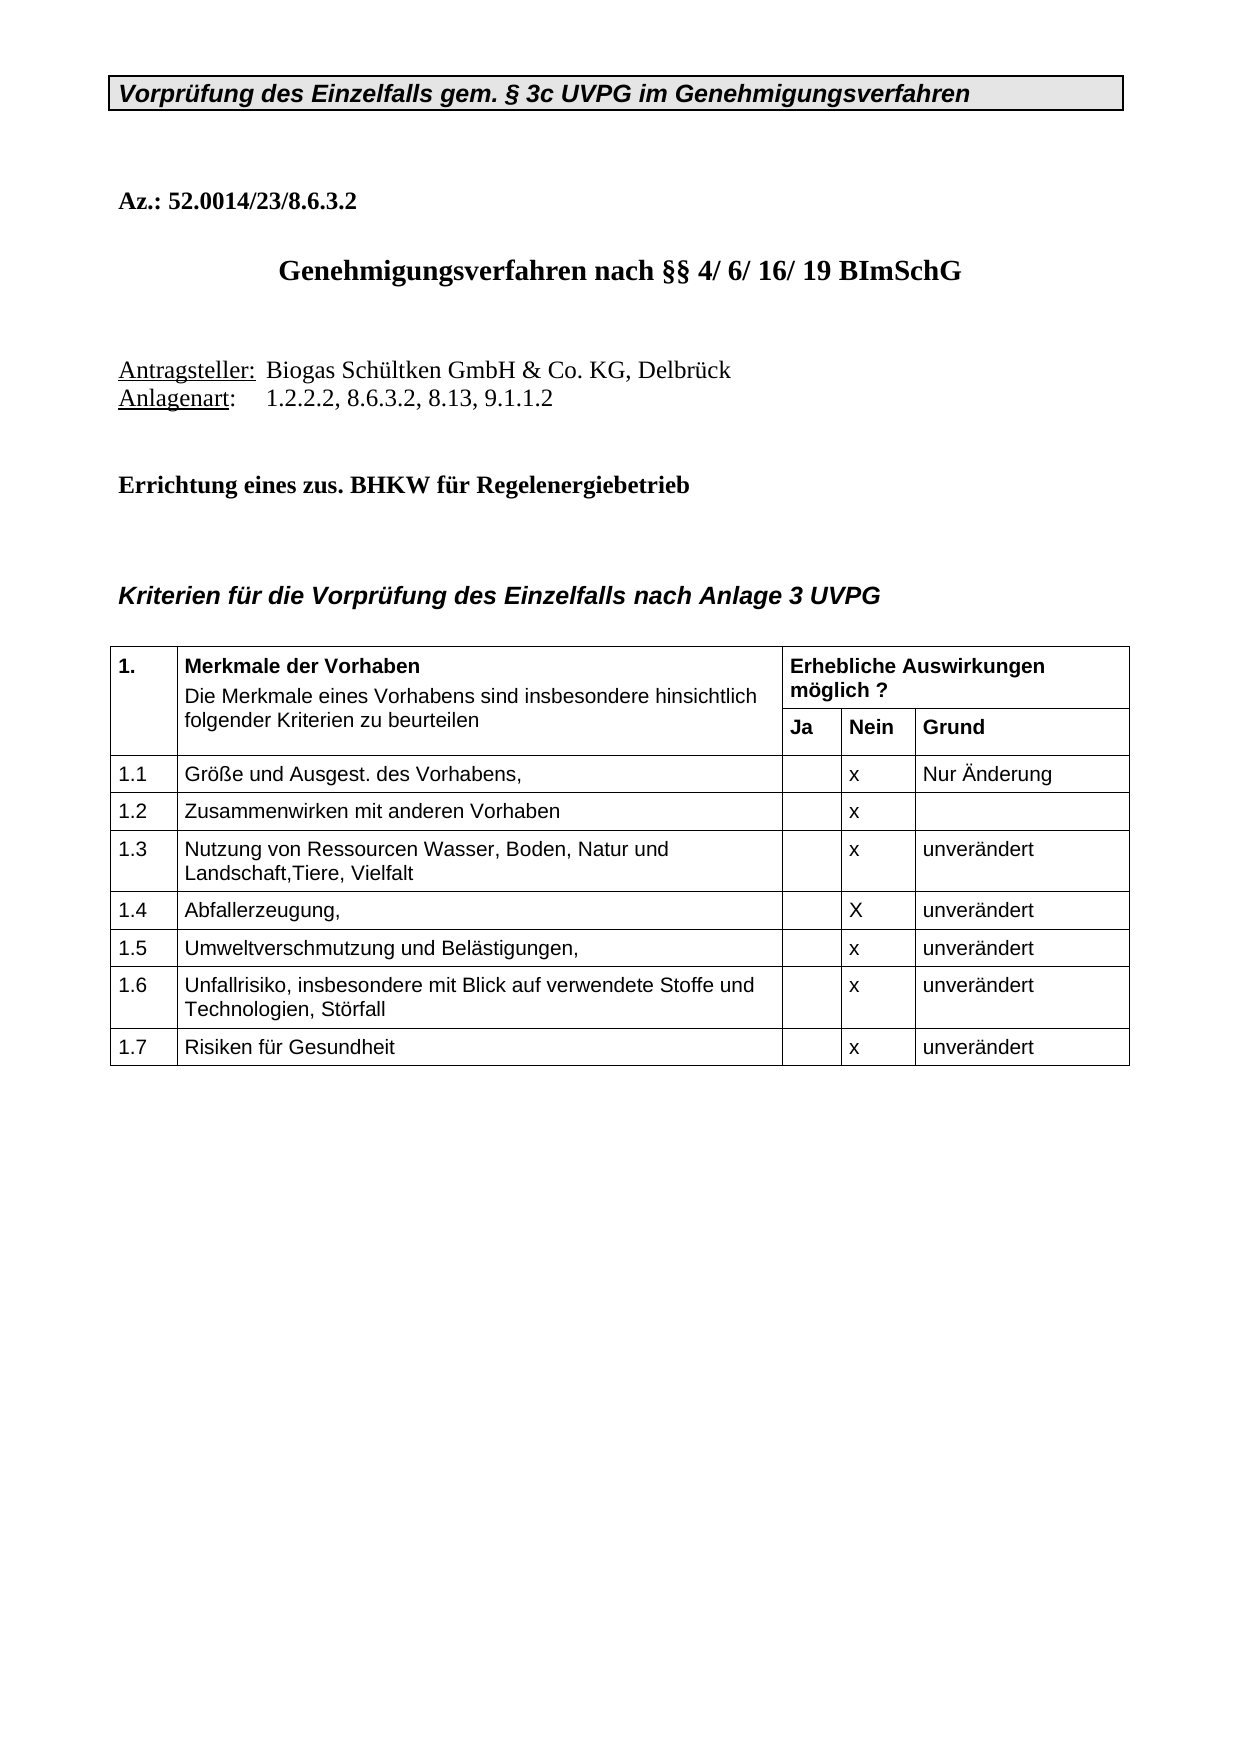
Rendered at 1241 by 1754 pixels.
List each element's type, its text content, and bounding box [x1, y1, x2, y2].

table_cell 1.4 [111, 892, 177, 928]
table_cell Risiken für Gesundheit [178, 1029, 782, 1065]
table_cell x [842, 831, 915, 891]
table_cell [783, 831, 841, 891]
table_cell [783, 892, 841, 928]
table_cell Nein [842, 709, 915, 754]
table_cell Ja [783, 709, 841, 754]
table_cell unverändert [916, 930, 1129, 966]
table_cell Abfallerzeugung, [178, 892, 782, 928]
table_header Erhebliche Auswirkungen möglich ? [783, 647, 1129, 708]
table_cell [916, 793, 1129, 829]
table_cell [783, 930, 841, 966]
text Errichtung eines zus. BHKW für Regelenergiebetrieb [118, 470, 1122, 498]
table_cell Nur Änderung [916, 756, 1129, 792]
subtitle Az.: 52.0014/23/8.6.3.2 [118, 186, 1122, 215]
table_cell Unfallrisiko, insbesondere mit Blick auf verwendete Stoffe und Technologien, Störfall [178, 967, 782, 1027]
table_cell x [842, 930, 915, 966]
table_cell Größe und Ausgest. des Vorhabens, [178, 756, 782, 792]
table_cell Nutzung von Ressourcen Wasser, Boden, Natur und Landschaft,Tiere, Vielfalt [178, 831, 782, 891]
table_cell x [842, 793, 915, 829]
table_cell [783, 756, 841, 792]
table_cell 1.2 [111, 793, 177, 829]
subtitle Genehmigungsverfahren nach §§ 4/ 6/ 16/ 19 BImSchG [118, 253, 1122, 320]
table_cell Umweltverschmutzung und Belästigungen, [178, 930, 782, 966]
table_cell Zusammenwirken mit anderen Vorhaben [178, 793, 782, 829]
table_cell 1.7 [111, 1029, 177, 1065]
table_cell x [842, 1029, 915, 1065]
table_header Merkmale der Vorhaben Die Merkmale eines Vorhabens sind insbesondere hinsichtlich folgender Kriterien zu beurteilen [178, 647, 782, 754]
table_cell 1.6 [111, 967, 177, 1027]
table_cell unverändert [916, 1029, 1129, 1065]
table_cell 1.1 [111, 756, 177, 792]
subtitle Kriterien für die Vorprüfung des Einzelfalls nach Anlage 3 UVPG [118, 581, 1122, 610]
table_cell x [842, 967, 915, 1027]
text Antragsteller: Biogas Schültken GmbH & Co. KG, Delbrück [118, 355, 1122, 383]
table_cell unverändert [916, 831, 1129, 891]
text Anlagenart: 1.2.2.2, 8.6.3.2, 8.13, 9.1.1.2 [118, 383, 1122, 412]
table_cell [783, 793, 841, 829]
table_cell unverändert [916, 892, 1129, 928]
table_cell Grund [916, 709, 1129, 754]
table_cell 1.3 [111, 831, 177, 891]
table_cell [783, 1029, 841, 1065]
table_header 1. [111, 647, 177, 754]
table_cell unverändert [916, 967, 1129, 1027]
table_cell 1.5 [111, 930, 177, 966]
table_cell x [842, 756, 915, 792]
table_cell X [842, 892, 915, 928]
table_cell [783, 967, 841, 1027]
